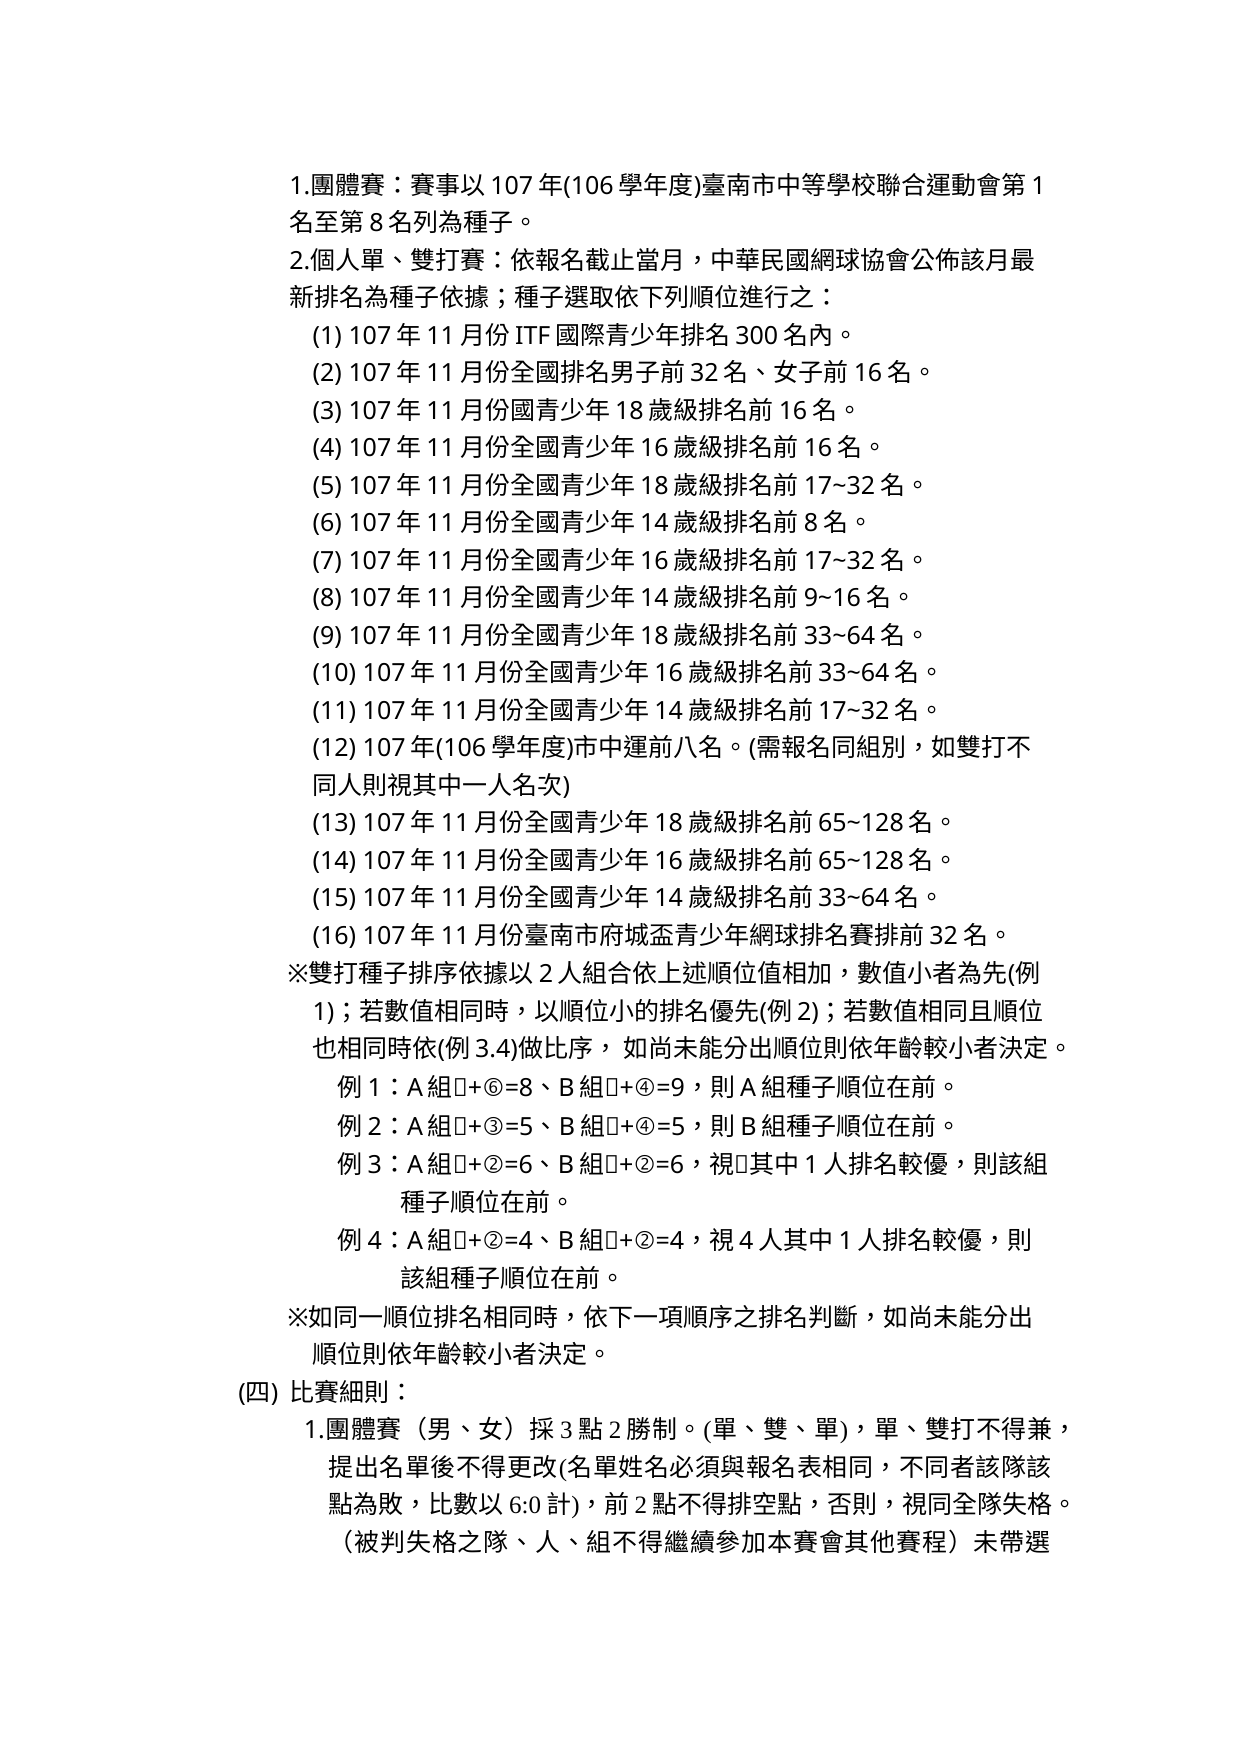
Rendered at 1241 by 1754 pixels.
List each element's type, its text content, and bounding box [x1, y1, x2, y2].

text (5) 107年11月份全國青少年18歲級排名前17~32名。 [212, 464, 1053, 502]
text 例4：A組+=4、B組+=4，視4人其中1人排名較優，則該組種子順位在前。 [337, 1220, 1053, 1295]
text 例1：A組+=8、B組+=9，則A組種子順位在前。 [337, 1067, 1053, 1104]
text (13) 107年11月份全國青少年18歲級排名前65~128名。 [212, 802, 1053, 839]
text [304, 1409, 1053, 1559]
text (2) 107年11月份全國排名男子前32名、女子前16名。 [212, 352, 1053, 389]
text (1) 107年11月份ITF國際青少年排名300名內。 [212, 314, 1053, 352]
text (10) 107年11月份全國青少年16歲級排名前33~64名。 [212, 652, 1053, 689]
text (3) 107年11月份國青少年18歲級排名前16名。 [212, 389, 1053, 427]
text 2.個人單、雙打賽：依報名截止當月，中華民國網球協會公佈該月最新排名為種子依據；種子選取依下列順位進行之： [289, 239, 1053, 314]
text (9) 107年11月份全國青少年18歲級排名前33~64名。 [212, 614, 1053, 652]
text (15) 107年11月份全國青少年14歲級排名前33~64名。 [212, 877, 1053, 914]
text (7) 107年11月份全國青少年16歲級排名前17~32名。 [212, 539, 1053, 577]
text 例2：A組+=5、B組+=5，則B組種子順位在前。 [337, 1105, 1053, 1143]
text (8) 107年11月份全國青少年14歲級排名前9~16名。 [212, 577, 1053, 614]
text ※如同一順位排名相同時，依下一項順序之排名判斷，如尚未能分出順位則依年齡較小者決定。 [287, 1296, 1053, 1371]
text (14) 107年11月份全國青少年16歲級排名前65~128名。 [212, 839, 1053, 877]
text 例3：A組+=6、B組+=6，視其中1人排名較優，則該組種子順位在前。 [337, 1144, 1053, 1219]
text (4) 107年11月份全國青少年16歲級排名前16名。 [212, 427, 1053, 464]
text ※雙打種子排序依據以2人組合依上述順位值相加，數值小者為先(例1)；若數值相同時，以順位小的排名優先(例2)；若數值相同且順位也相同時依(例3.4)做比序， 如尚未能分出順位則依年齡較小者決定。 [287, 953, 1053, 1066]
text (6) 107年11月份全國青少年14歲級排名前8名。 [212, 502, 1053, 539]
text (16) 107年11月份臺南市府城盃青少年網球排名賽排前32名。 [212, 914, 1053, 952]
text 同人則視其中一人名次) [212, 764, 1053, 802]
text 1.團體賽：賽事以107年(106學年度)臺南市中等學校聯合運動會第1名至第8名列為種子。 [289, 164, 1053, 239]
text (12) 107年(106學年度)市中運前八名。(需報名同組別，如雙打不 [212, 727, 1053, 764]
list 比賽細則： [238, 1371, 1053, 1409]
text (11) 107年11月份全國青少年14歲級排名前17~32名。 [212, 689, 1053, 727]
